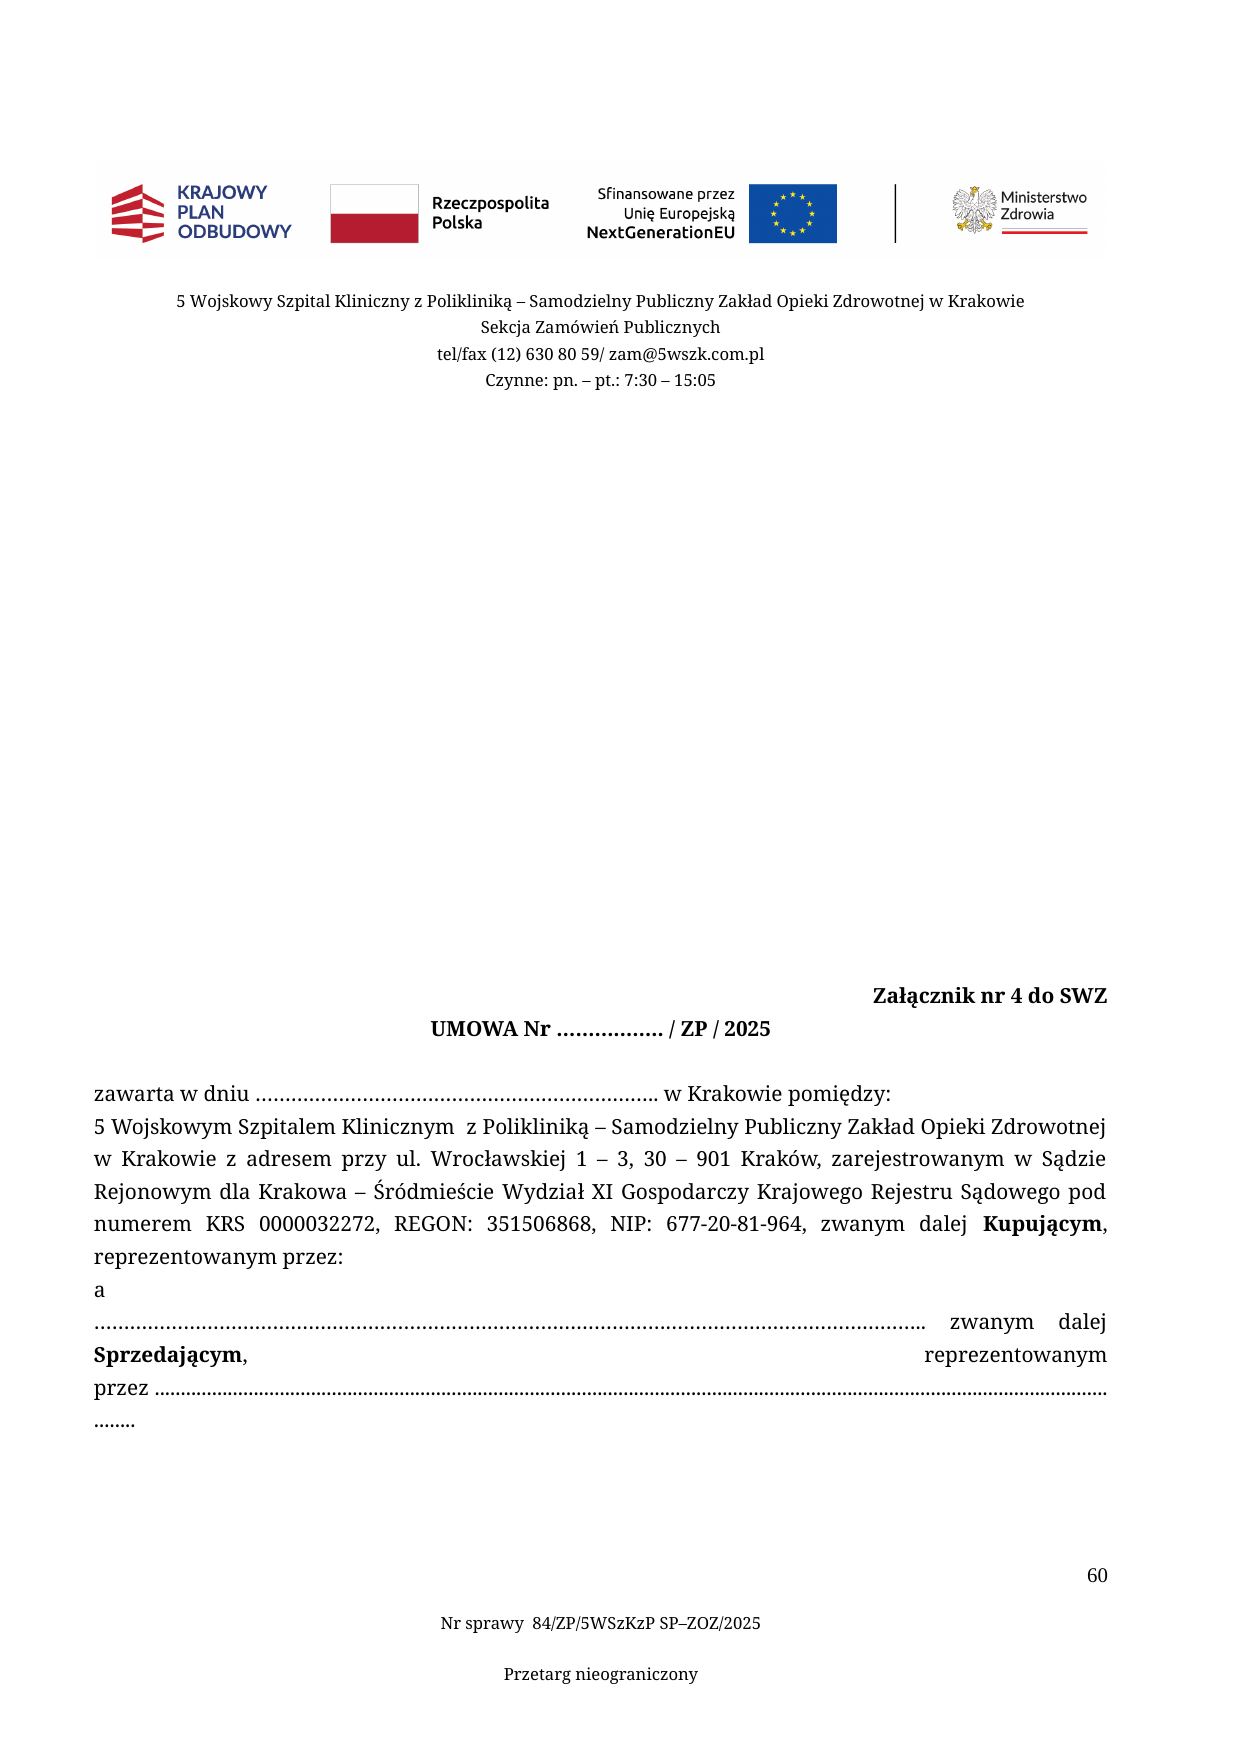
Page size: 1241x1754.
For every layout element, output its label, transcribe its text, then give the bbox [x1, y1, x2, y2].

text Załącznik nr 4 do SWZ [94, 981, 1107, 1010]
text zawarta w dniu ………………………………………………………….. w Krakowie pomiędzy: [94, 1079, 1107, 1108]
text 5 Wojskowym Szpitalem Klinicznym z Polikliniką – Samodzielny Publiczny Zakład Opieki Zdrowotnej w Krakowie z adresem przy ul. Wrocławskiej 1 – 3, 30 – 901 Kraków, zarejestrowanym w Sądzie Rejonowym dla Krakowa – Śródmieście Wydział XI Gospodarczy Krajowego Rejestru Sądowego pod numerem KRS 0000032272, REGON: 351506868, NIP: 677-20-81-964, zwanym dalej Kupującym, reprezentowanym przez: [94, 1112, 1107, 1271]
text ………………………………………………………………………………………………………………………….. zwanym dalej Sprzedającym, reprezentowanym przez ............................................................................................................................................................................................... [94, 1307, 1107, 1434]
text a [94, 1275, 1107, 1303]
picture [93, 159, 1108, 261]
text UMOWA Nr …………….. / ZP / 2025 [94, 1014, 1107, 1042]
